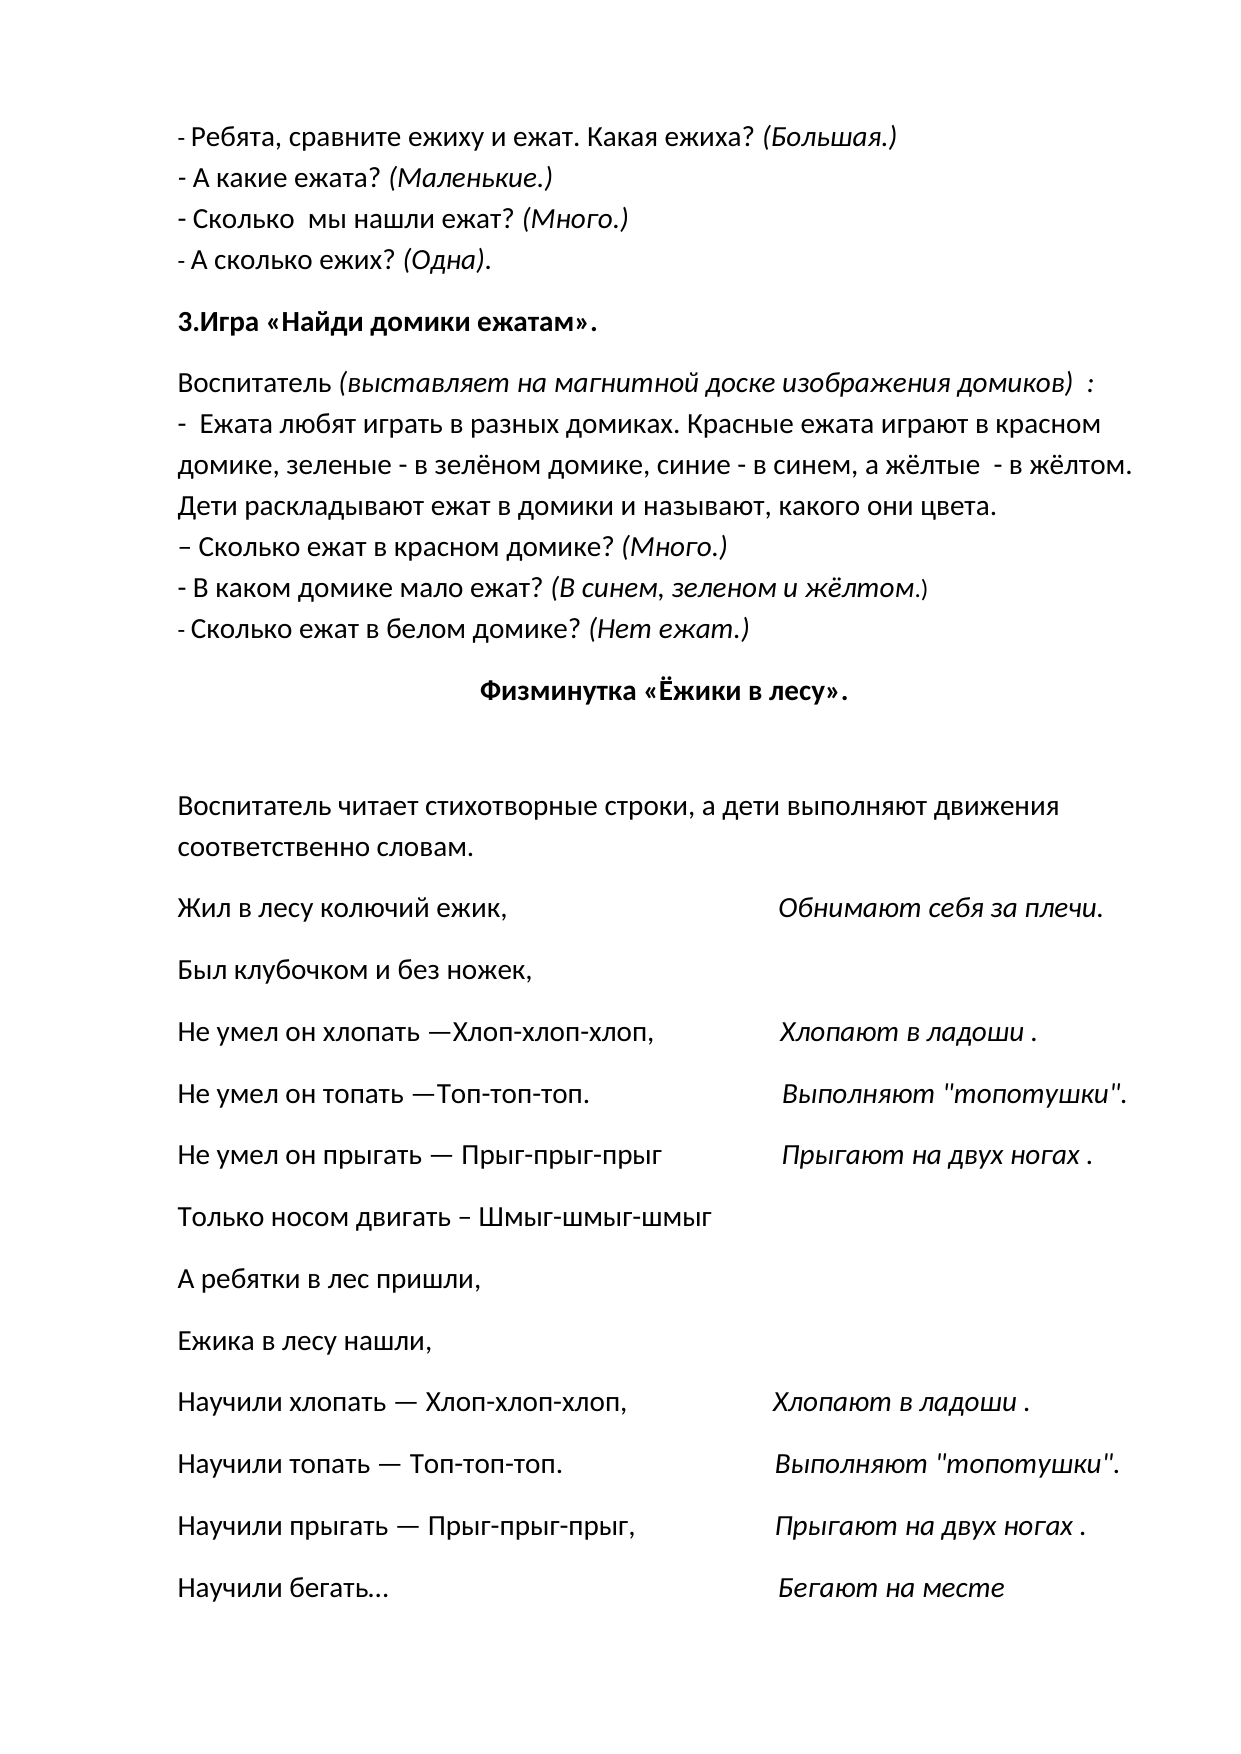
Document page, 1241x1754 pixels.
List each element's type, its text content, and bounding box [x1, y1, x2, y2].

text Не умел он топать —Топ-топ-топ. Выполняют "топотушки". [177, 1075, 1152, 1110]
text Ежика в лесу нашли, [177, 1322, 1152, 1357]
text Воспитатель (выставляет на магнитной доске изображения домиков) : - Ежата любят играть в разных домиках. Красные ежата играют в красном домике, зеленые - в зелёном домике, синие - в синем, а жёлтые - в жёлтом. Дети раскладывают ежат в домики и называют, какого они цвета. – Сколько ежат в красном домике? (Много.) - В каком домике мало ежат? (В синем, зеленом и жёлтом.) - Сколько ежат в белом домике? (Нет ежат.) [177, 364, 1152, 646]
text Не умел он прыгать — Прыг-прыг-прыг Прыгают на двух ногах . [177, 1136, 1152, 1172]
text Научили хлопать — Хлоп-хлоп-хлоп, Хлопают в ладоши . [177, 1383, 1152, 1419]
text Жил в лесу колючий ежик, Обнимают себя за плечи. [177, 889, 1152, 925]
text 3.Игра «Найди домики ежатам». [177, 303, 1152, 338]
text Был клубочком и без ножек, [177, 951, 1152, 987]
text Научили топать — Топ-топ-топ. Выполняют "топотушки". [177, 1445, 1152, 1481]
text Не умел он хлопать —Хлоп-хлоп-хлоп, Хлопают в ладоши . [177, 1013, 1152, 1048]
text А ребятки в лес пришли, [177, 1260, 1152, 1296]
text Научили бегать… Бегают на месте [177, 1569, 1152, 1604]
text - Ребята, сравните ежиху и ежат. Какая ежиха? (Большая.) - А какие ежата? (Маленькие.) - Сколько мы нашли ежат? (Много.) - А сколько ежих? (Одна). [177, 118, 1152, 277]
text Научили прыгать — Прыг-прыг-прыг, Прыгают на двух ногах . [177, 1507, 1152, 1543]
text Воспитатель читает стихотворные строки, а дети выполняют движения соответственно словам. [177, 787, 1152, 863]
text Физминутка «Ёжики в лесу». [177, 672, 1152, 707]
text Только носом двигать – Шмыг-шмыг-шмыг [177, 1198, 1152, 1234]
